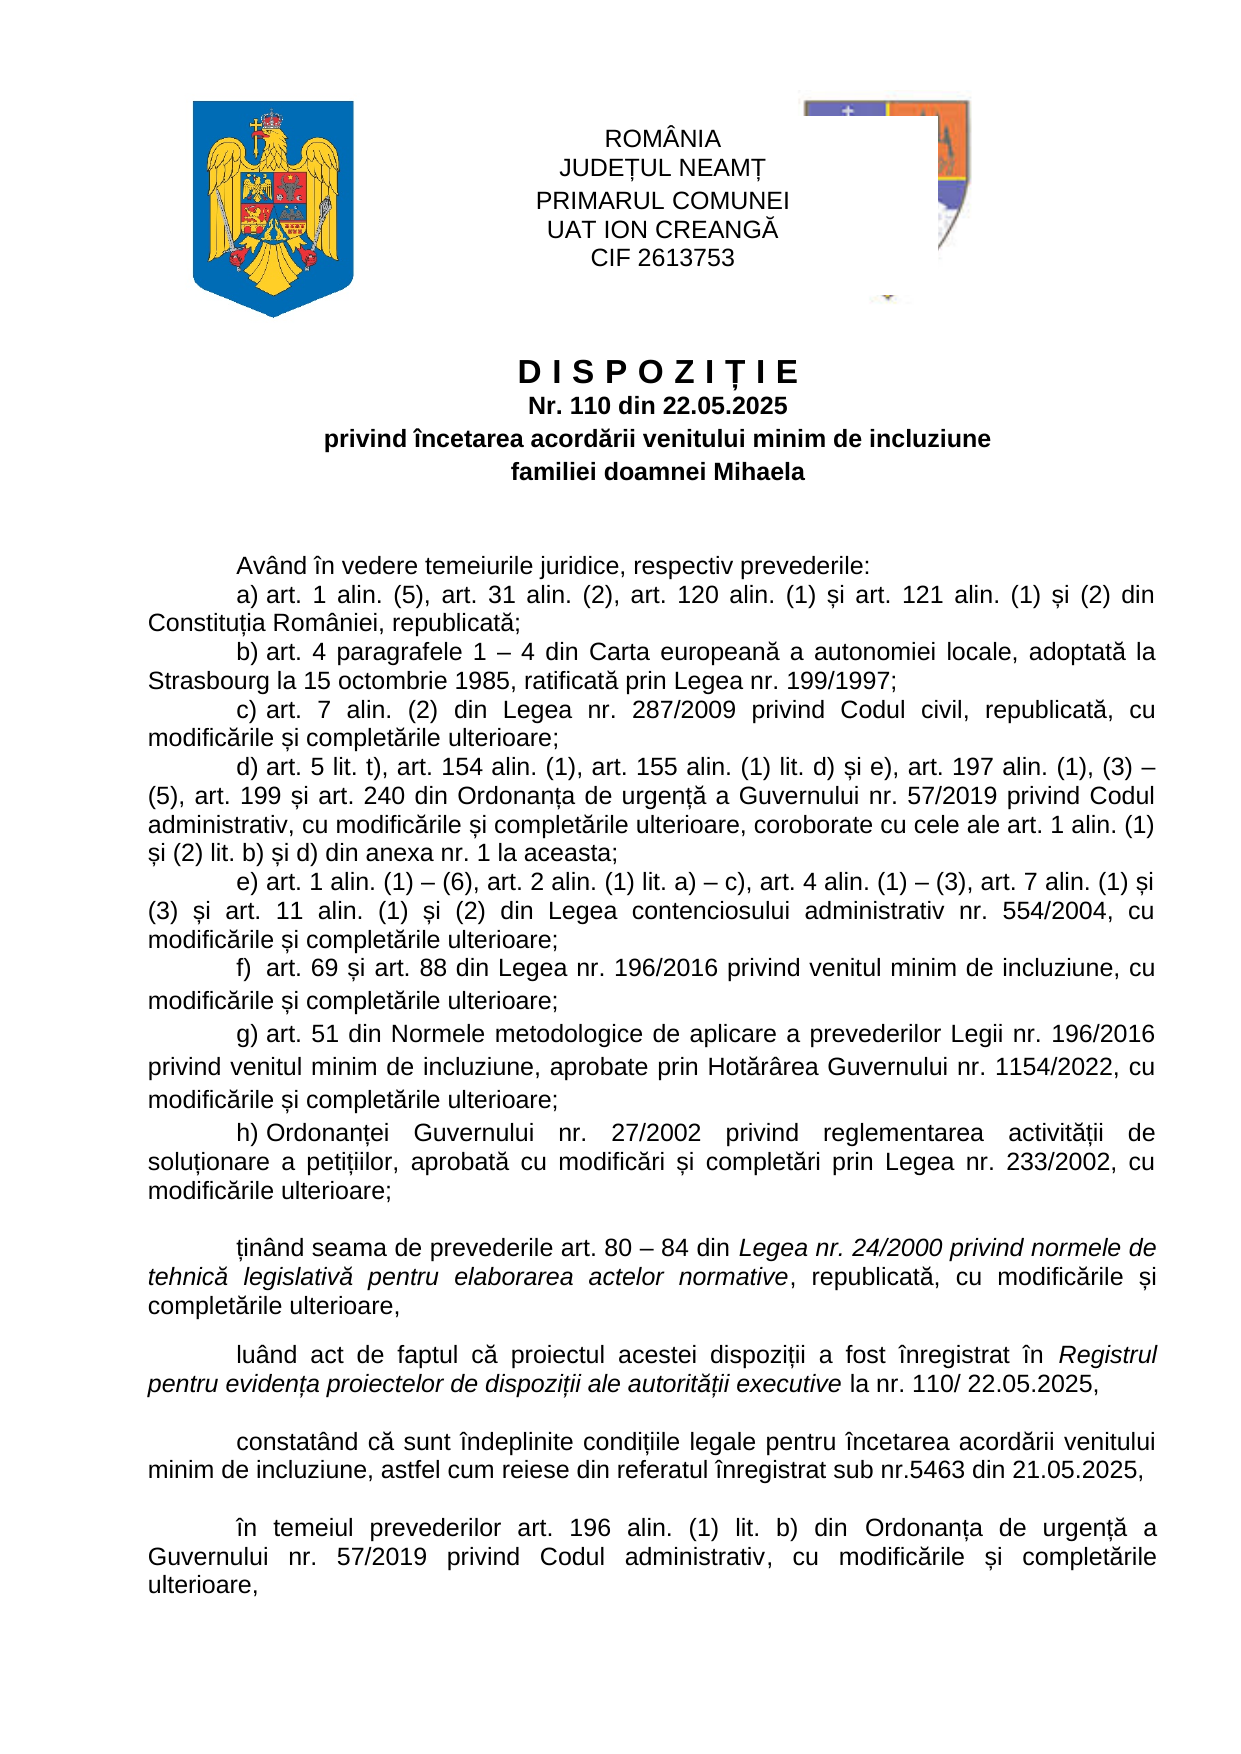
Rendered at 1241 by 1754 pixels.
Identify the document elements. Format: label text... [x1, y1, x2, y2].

picture [184, 93, 360, 327]
list art. 1 alin. (5), art. 31 alin. (2), art. 120 alin. (1) și art. 121 alin. (1) și (2) din Constituția României, republicată; [148, 579, 1157, 637]
list art. 1 alin. (1) – (6), art. 2 alin. (1) lit. a) – c), art. 4 alin. (1) – (3), art. 7 alin. (1) și (3) și art. 11 alin. (1) și (2) din Legea contenciosului administrativ nr. 554/2004, cu modificările și completările ulterioare; [148, 867, 1157, 953]
picture [797, 90, 979, 306]
text în temeiul prevederilor art. 196 alin. (1) lit. b) din Ordonanța de urgență a Guvernului nr. 57/2019 privind Codul administrativ, cu modificările și completările ulterioare, [148, 1513, 1157, 1599]
list art. 4 paragrafele 1 – 4 din Carta europeană a autonomiei locale, adoptată la Strasbourg la 15 octombrie 1985, ratificată prin Legea nr. 199/1997; [148, 637, 1157, 694]
text luând act de faptul că proiectul acestei dispoziții a fost înregistrat în Registrul pentru evidența proiectelor de dispoziții ale autorității executive la nr. 110/ 22.05.2025, [148, 1341, 1157, 1398]
list art. 5 lit. t), art. 154 alin. (1), art. 155 alin. (1) lit. d) și e), art. 197 alin. (1), (3) – (5), art. 199 și art. 240 din Ordonanța de urgență a Guvernului nr. 57/2019 privind Codul administrativ, cu modificările și completările ulterioare, coroborate cu cele ale art. 1 alin. (1) și (2) lit. b) și d) din anexa nr. 1 la aceasta; [148, 752, 1157, 867]
list Ordonanței Guvernului nr. 27/2002 privind reglementarea activității de soluționare a petițiilor, aprobată cu modificări și completări prin Legea nr. 233/2002, cu modificările ulterioare; [148, 1118, 1157, 1205]
text constatând că sunt îndeplinite condițiile legale pentru încetarea acordării venitului minim de incluziune, astfel cum reiese din referatul înregistrat sub nr.5463 din 21.05.2025, [148, 1427, 1157, 1484]
list art. 69 și art. 88 din Legea nr. 196/2016 privind venitul minim de incluziune, cu modificările și completările ulterioare; [148, 953, 1157, 1015]
list art. 51 din Normele metodologice de aplicare a prevederilor Legii nr. 196/2016 privind venitul minim de incluziune, aprobate prin Hotărârea Guvernului nr. 1154/2022, cu modificările și completările ulterioare; [148, 1019, 1157, 1114]
text ținând seama de prevederile art. 80 – 84 din Legea nr. 24/2000 privind normele de tehnică legislativă pentru elaborarea actelor normative, republicată, cu modificările și completările ulterioare, [148, 1233, 1157, 1320]
list art. 7 alin. (2) din Legea nr. 287/2009 privind Codul civil, republicată, cu modificările și completările ulterioare; [148, 694, 1157, 752]
text Având în vedere temeiurile juridice, respectiv prevederile: [148, 551, 1157, 579]
